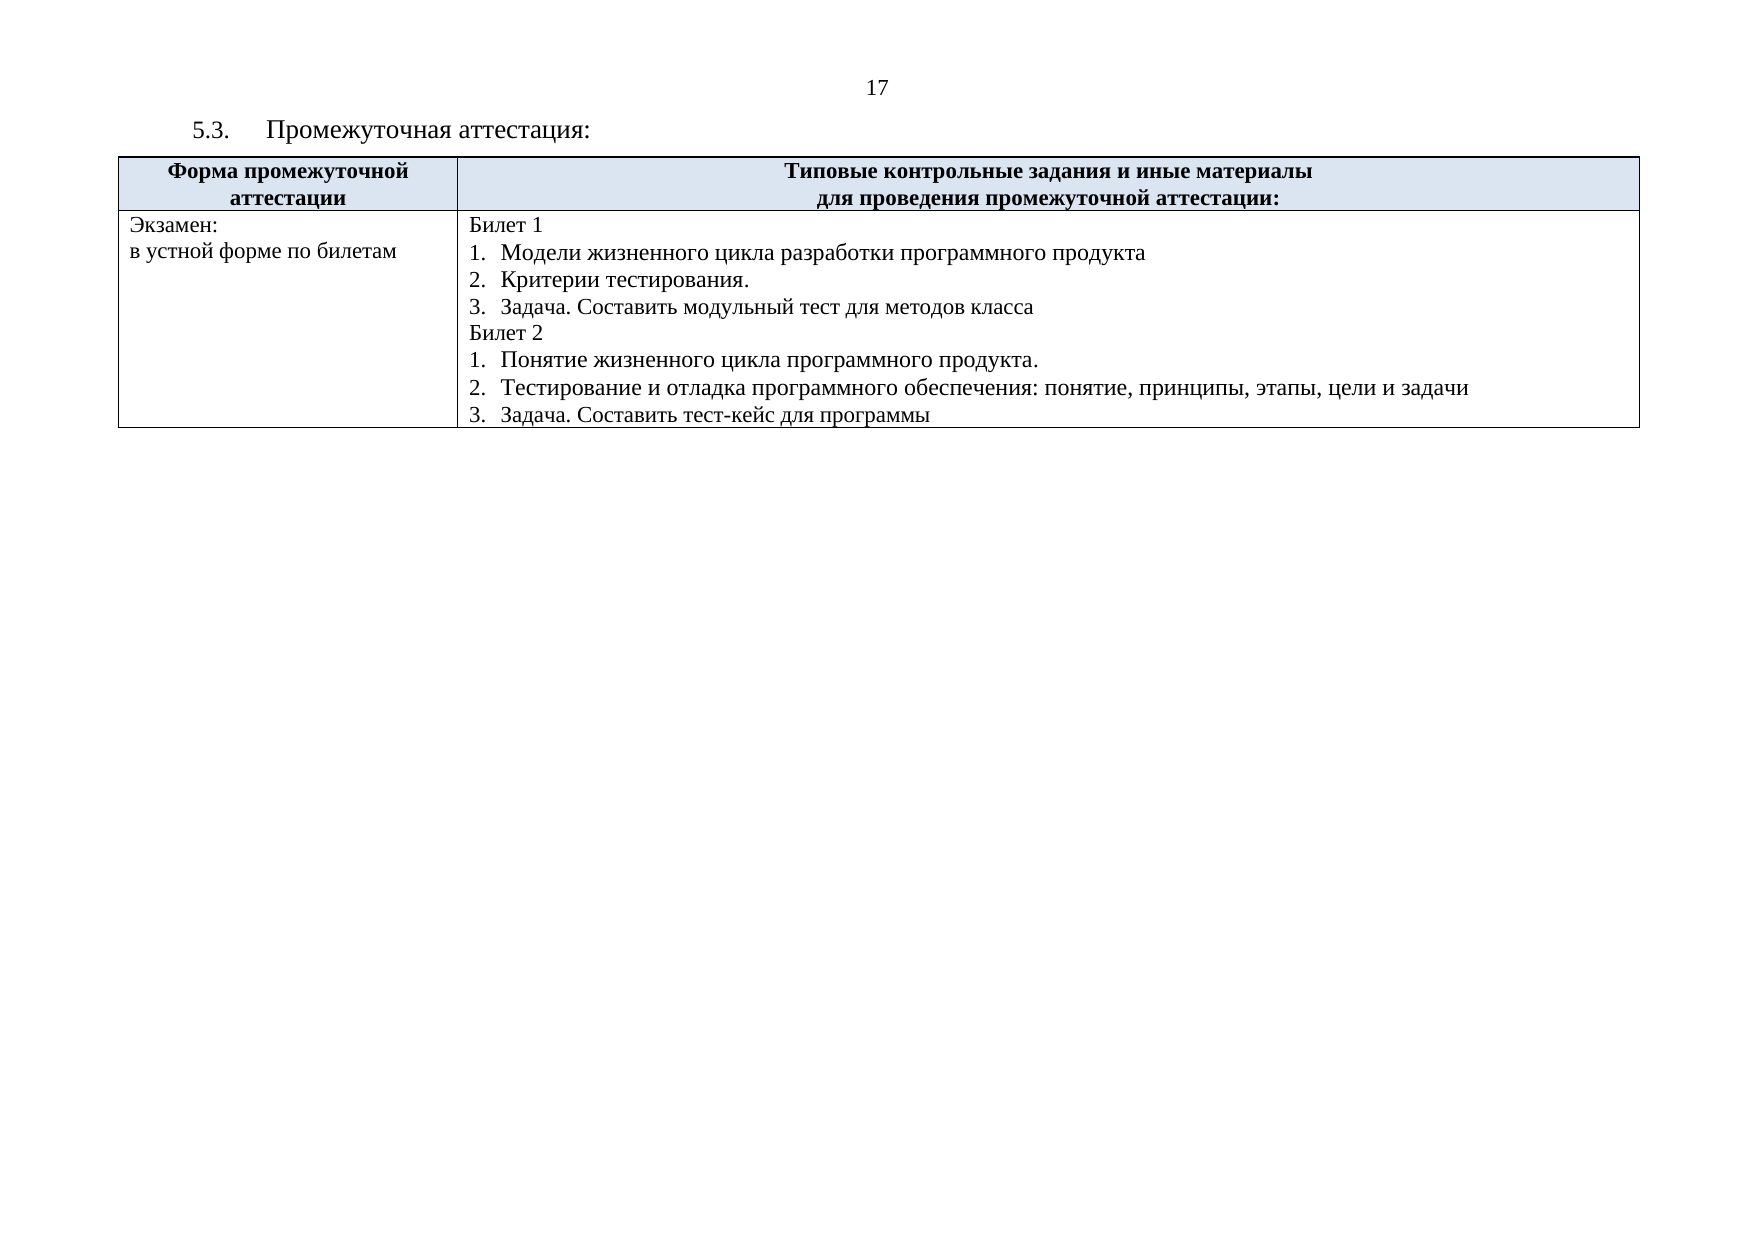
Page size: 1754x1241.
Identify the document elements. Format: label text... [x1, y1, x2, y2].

table_header Форма промежуточной аттестации [119, 158, 457, 210]
table_cell Экзамен: в устной форме по билетам [119, 211, 457, 427]
subtitle Промежуточная аттестация: [192, 113, 1636, 144]
table_header Типовые контрольные задания и иные материалы для проведения промежуточной аттестации: [458, 158, 1639, 210]
table_cell Билет 1 Модели жизненного цикла разработки программного продукта Критерии тестирования. Задача. Составить модульный тест для методов класса Билет 2 Понятие жизненного цикла программного продукта. Тестирование и отладка программного обеспечения: понятие, принципы, этапы, цели и задачи Задача. Составить тест-кейс для программы [458, 211, 1639, 427]
